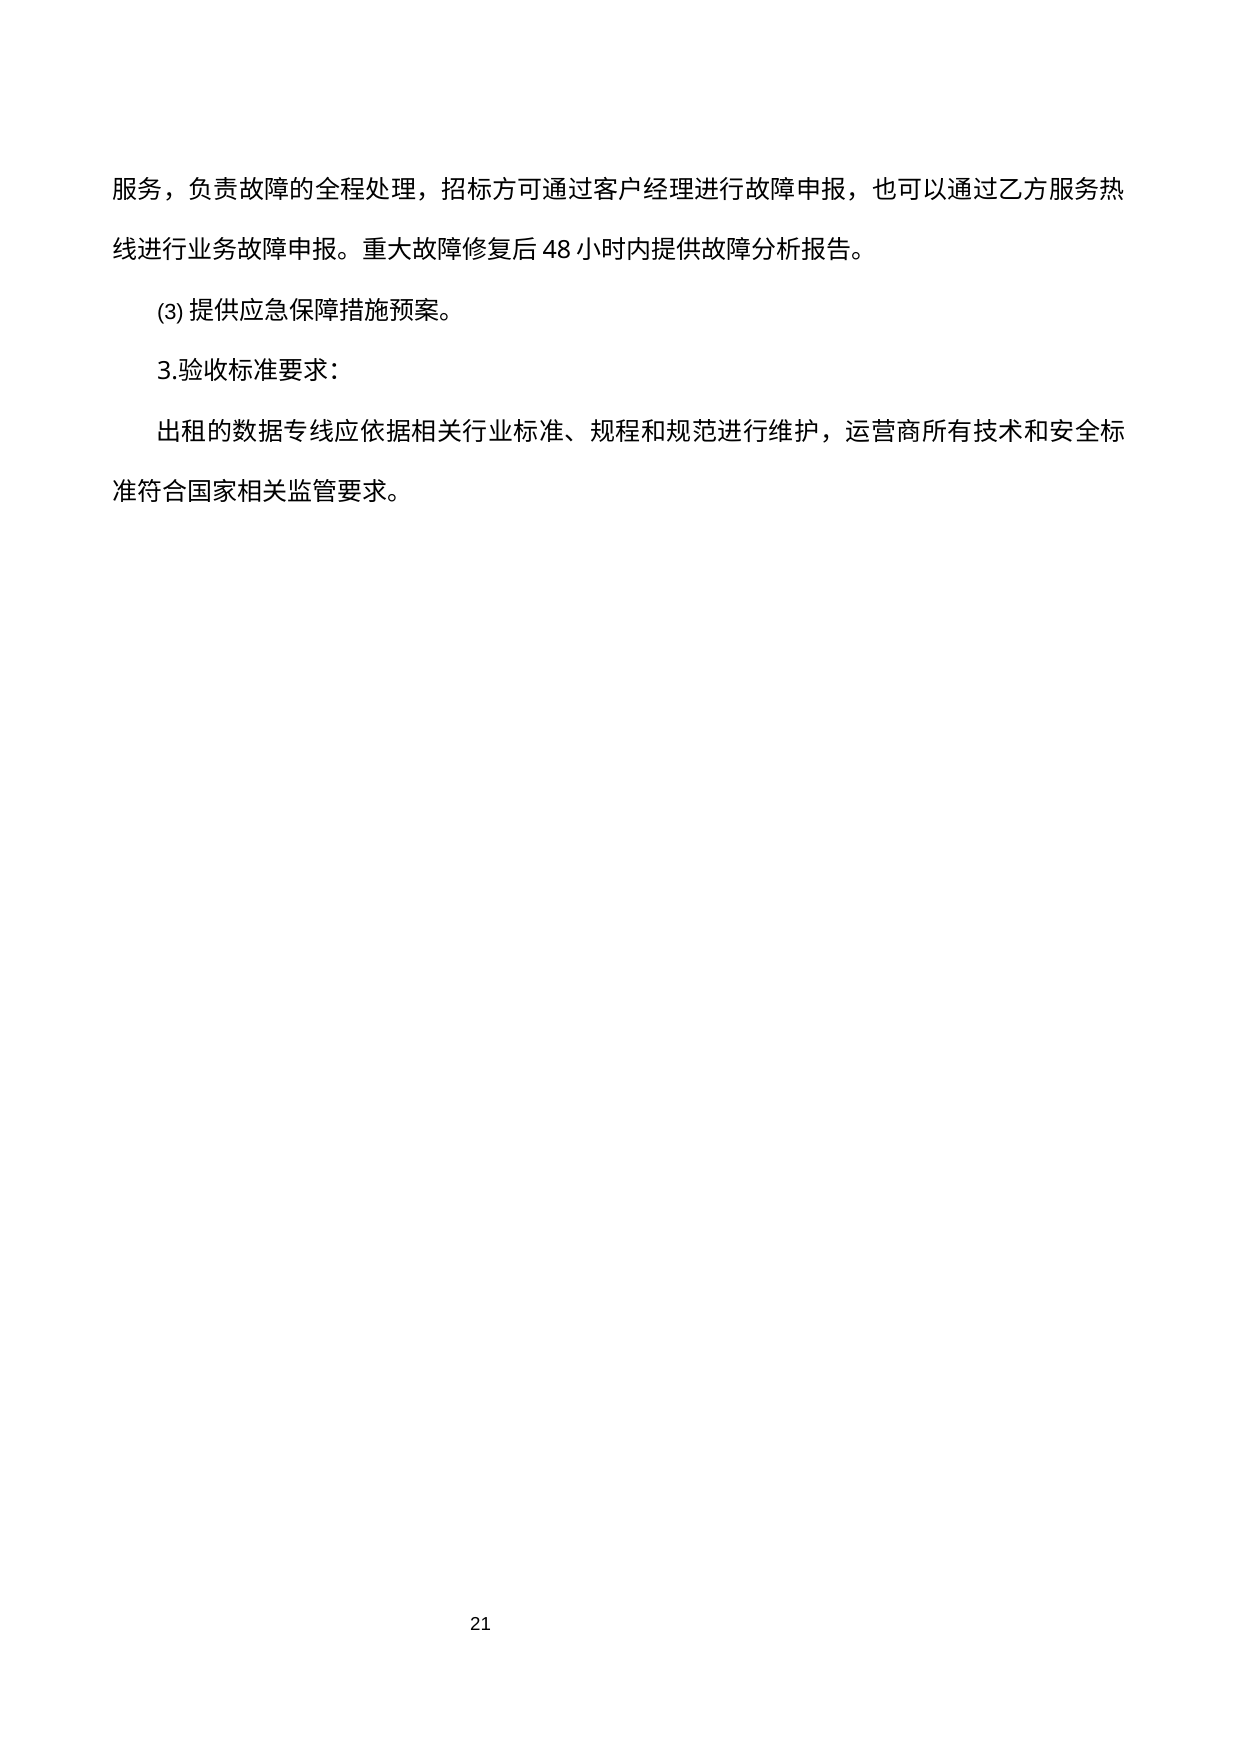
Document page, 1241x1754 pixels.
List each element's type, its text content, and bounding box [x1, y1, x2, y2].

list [112, 150, 1128, 271]
list 提供应急保障措施预案。 [112, 271, 1128, 331]
list 3.验收标准要求： [157, 331, 1128, 392]
list 出租的数据专线应依据相关行业标准、规程和规范进行维护，运营商所有技术和安全标准符合国家相关监管要求。 [112, 392, 1128, 512]
